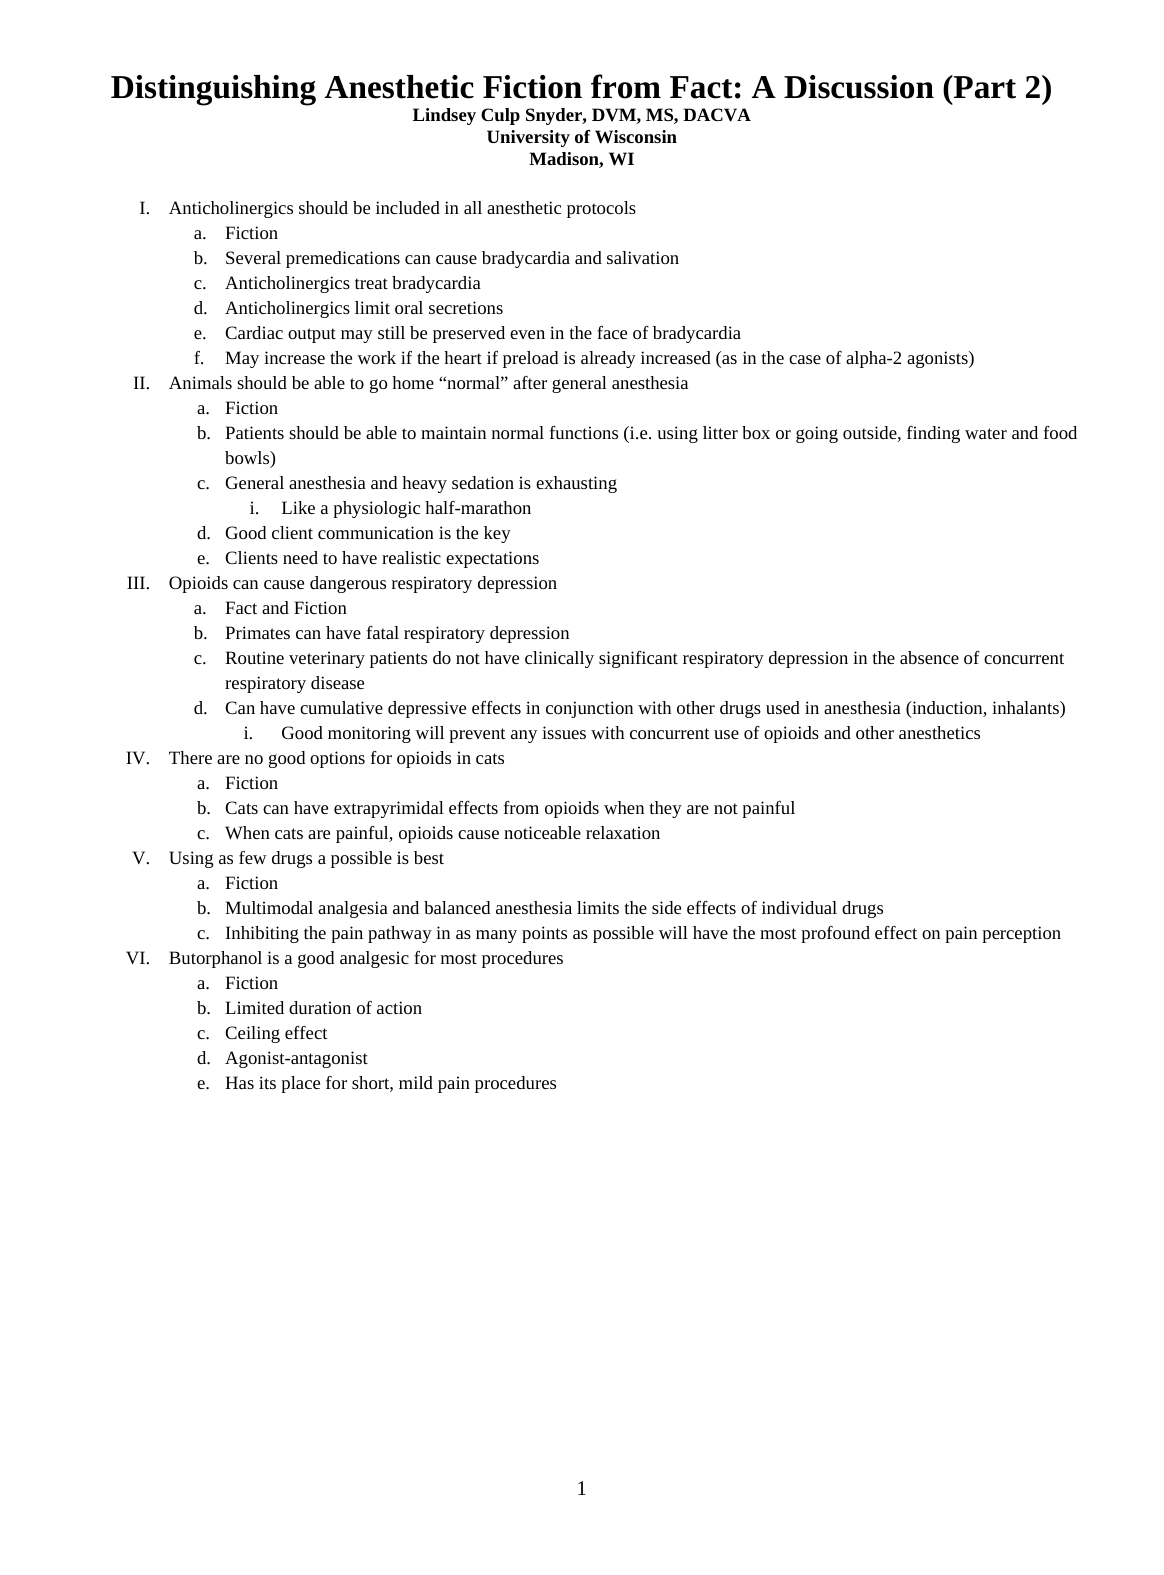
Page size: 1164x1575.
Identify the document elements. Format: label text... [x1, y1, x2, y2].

list Can have cumulative depressive effects in conjunction with other drugs used in anesthesia (induction, inhalants) [193, 695, 1088, 720]
list Like a physiologic half-marathon [259, 495, 1088, 520]
list Anticholinergics treat bradycardia [193, 270, 1088, 295]
list Animals should be able to go home “normal” after general anesthesia [150, 370, 1088, 395]
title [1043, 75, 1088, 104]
list Good monitoring will prevent any issues with concurrent use of opioids and other anesthetics [253, 720, 1088, 745]
list Primates can have fatal respiratory depression [193, 620, 1088, 645]
list Opioids can cause dangerous respiratory depression [150, 570, 1088, 595]
list Fiction [197, 870, 1088, 895]
list Fiction [197, 395, 1088, 420]
list Fiction [197, 770, 1088, 795]
list Limited duration of action [197, 995, 1088, 1020]
list Anticholinergics should be included in all anesthetic protocols [150, 195, 1088, 220]
title Distinguishing Anesthetic Fiction from Fact: A Discussion (Part 2) [75, 75, 951, 104]
list Multimodal analgesia and balanced anesthesia limits the side effects of individual drugs [197, 895, 1088, 920]
list Anticholinergics limit oral secretions [193, 295, 1088, 320]
list Agonist-antagonist [197, 1045, 1088, 1070]
list Has its place for short, mild pain procedures [197, 1070, 1088, 1095]
list Cardiac output may still be preserved even in the face of bradycardia [193, 320, 1088, 345]
list General anesthesia and heavy sedation is exhausting [197, 470, 1088, 495]
list Clients need to have realistic expectations [197, 545, 1088, 570]
list Butorphanol is a good analgesic for most procedures [150, 945, 1088, 970]
list Cats can have extrapyrimidal effects from opioids when they are not painful [197, 795, 1088, 820]
list Fiction [193, 220, 1088, 245]
list Fiction [197, 970, 1088, 995]
list Inhibiting the pain pathway in as many points as possible will have the most profound effect on pain perception [197, 920, 1088, 945]
list May increase the work if the heart if preload is already increased (as in the case of alpha-2 agonists) [193, 345, 1088, 370]
text University of Wisconsin [75, 126, 1088, 148]
list Routine veterinary patients do not have clinically significant respiratory depression in the absence of concurrent respiratory disease [193, 645, 1088, 695]
list Good client communication is the key [197, 520, 1088, 545]
text Lindsey Culp Snyder, DVM, MS, DACVA [75, 104, 1088, 126]
list Ceiling effect [197, 1020, 1088, 1045]
list Fact and Fiction [193, 595, 1088, 620]
list When cats are painful, opioids cause noticeable relaxation [197, 820, 1088, 845]
list Using as few drugs a possible is best [150, 845, 1088, 870]
text Madison, WI [75, 148, 1088, 170]
list There are no good options for opioids in cats [150, 745, 1088, 770]
list Patients should be able to maintain normal functions (i.e. using litter box or going outside, finding water and food bowls) [197, 420, 1088, 470]
list Several premedications can cause bradycardia and salivation [193, 245, 1088, 270]
